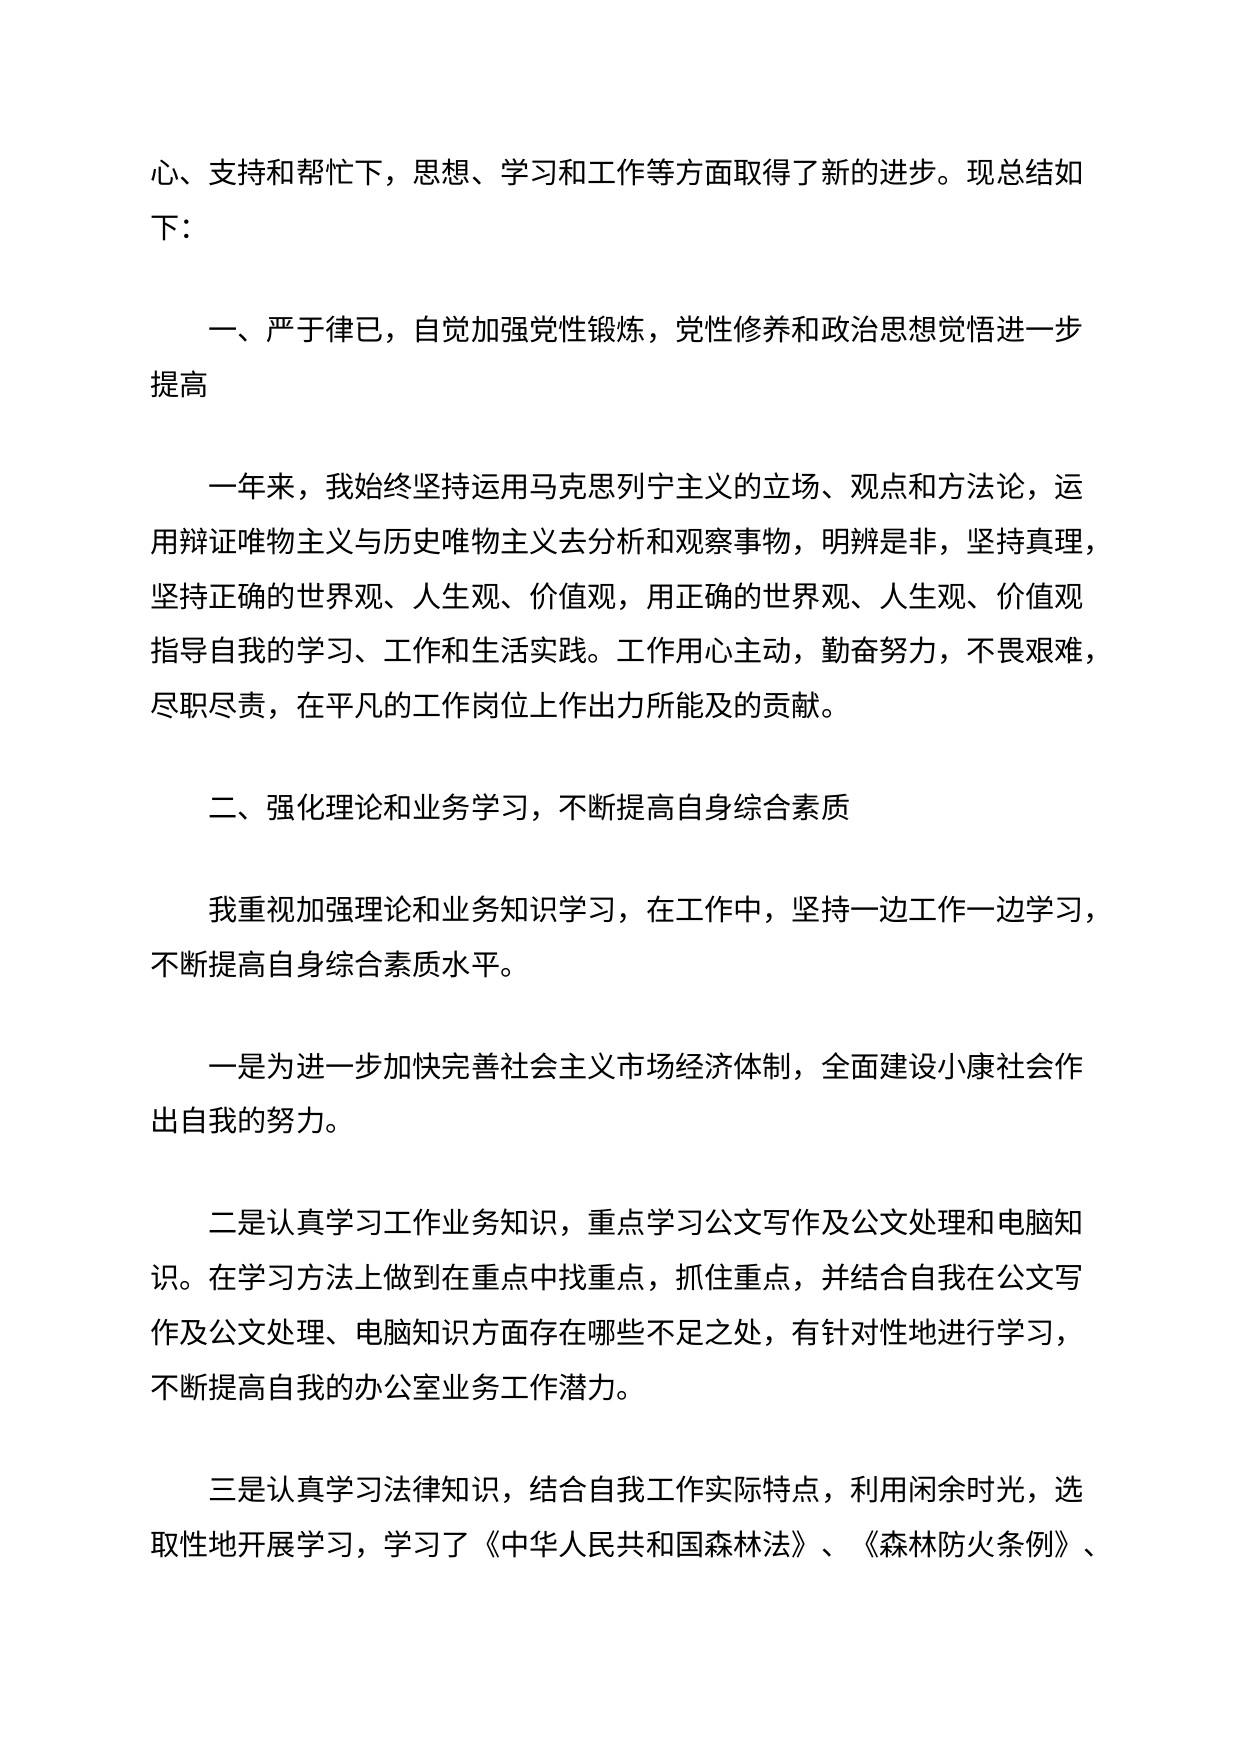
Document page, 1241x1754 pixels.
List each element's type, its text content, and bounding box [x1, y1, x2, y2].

text 二是认真学习工作业务知识，重点学习公文写作及公文处理和电脑知识。在学习方法上做到在重点中找重点，抓住重点，并结合自我在公文写作及公文处理、电脑知识方面存在哪些不足之处，有针对性地进行学习，不断提高自我的办公室业务工作潜力。 [150, 1200, 1090, 1407]
text 一是为进一步加快完善社会主义市场经济体制，全面建设小康社会作出自我的努力。 [150, 1043, 1090, 1140]
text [150, 1466, 1090, 1563]
text 一年来，我始终坚持运用马克思列宁主义的立场、观点和方法论，运用辩证唯物主义与历史唯物主义去分析和观察事物，明辨是非，坚持真理，坚持正确的世界观、人生观、价值观，用正确的世界观、人生观、价值观指导自我的学习、工作和生活实践。工作用心主动，勤奋努力，不畏艰难，尽职尽责，在平凡的工作岗位上作出力所能及的贡献。 [150, 463, 1090, 725]
text 二、强化理论和业务学习，不断提高自身综合素质 [150, 785, 1090, 827]
text 一、严于律已，自觉加强党性锻炼，党性修养和政治思想觉悟进一步提高 [150, 307, 1090, 404]
text 我重视加强理论和业务知识学习，在工作中，坚持一边工作一边学习，不断提高自身综合素质水平。 [150, 886, 1090, 984]
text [150, 150, 1090, 247]
